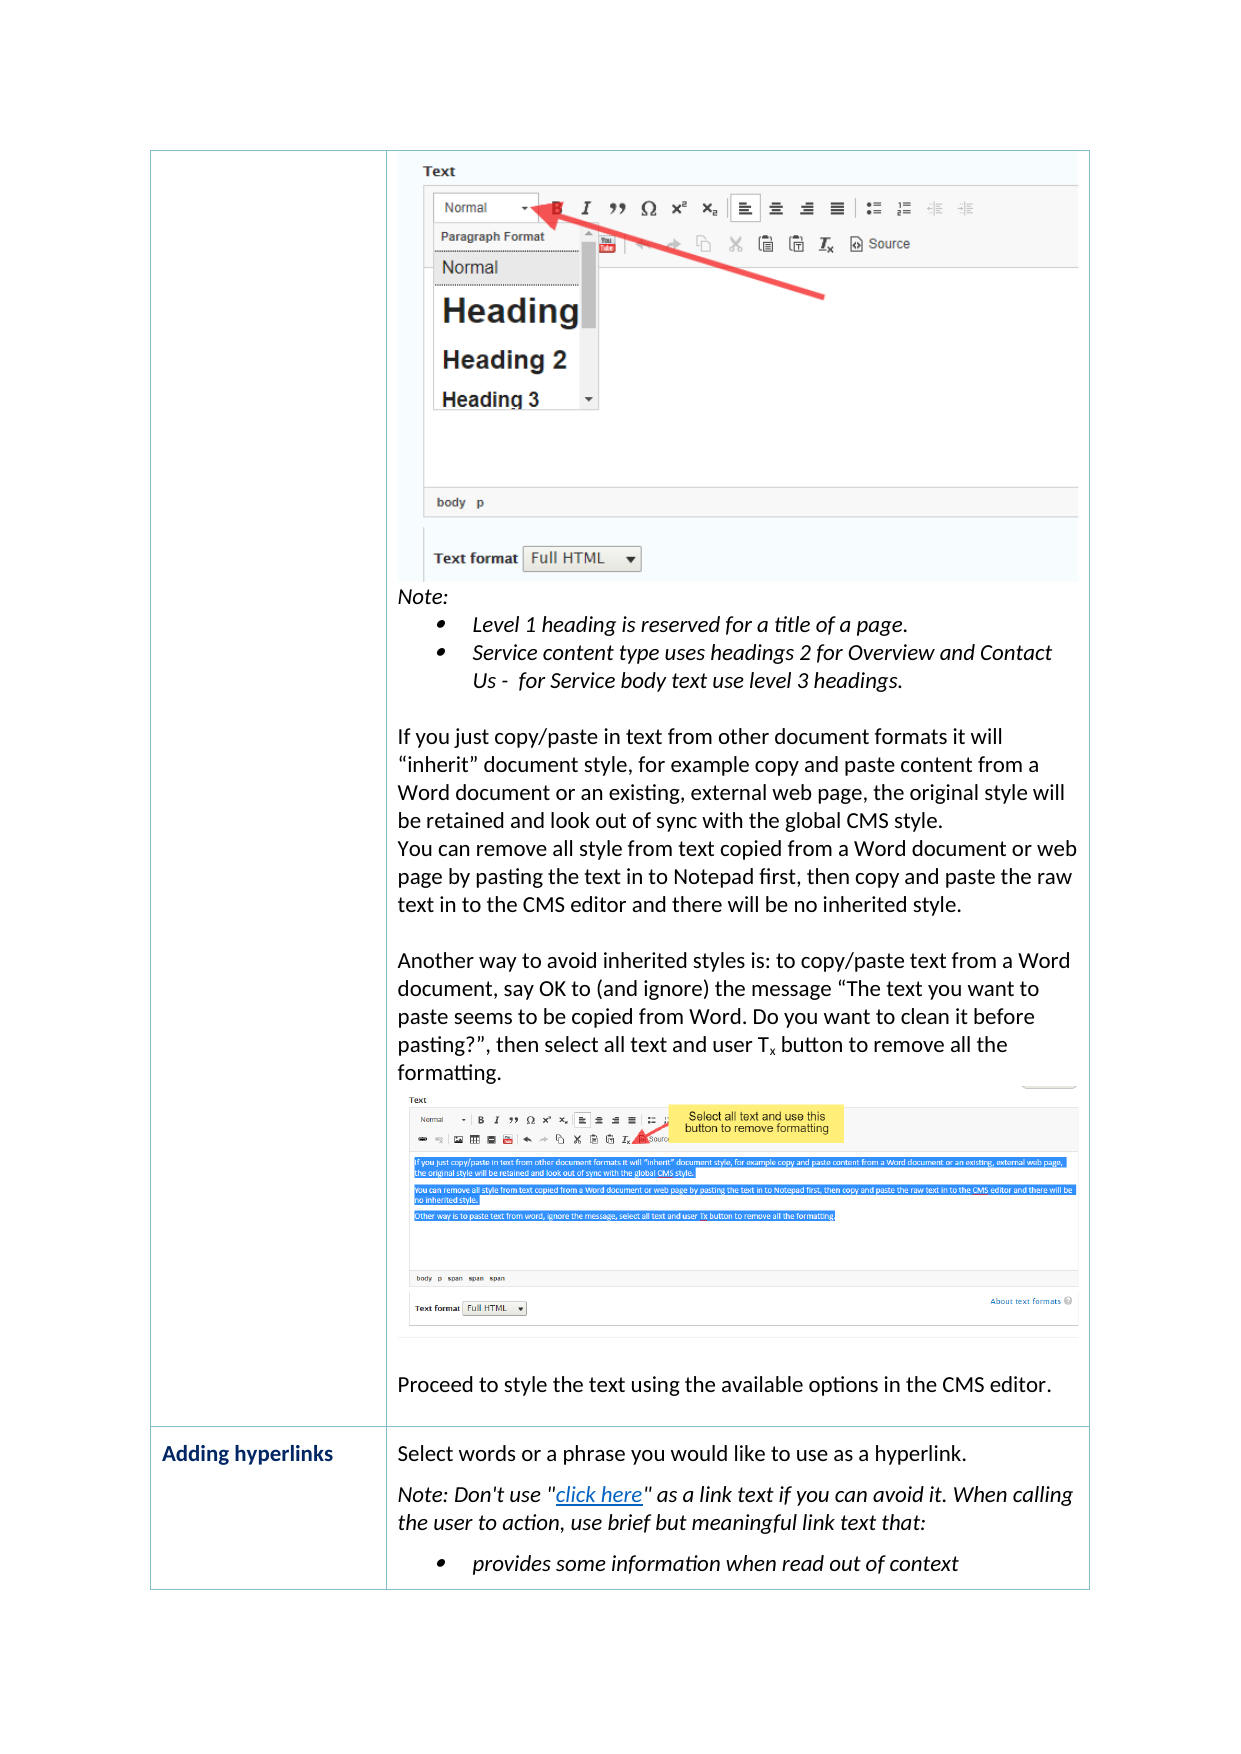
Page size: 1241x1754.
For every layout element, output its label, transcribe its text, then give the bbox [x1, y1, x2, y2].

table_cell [387, 151, 1089, 1426]
picture [397, 151, 1079, 582]
table_cell Adding hyperlinks [151, 1427, 386, 1589]
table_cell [151, 151, 386, 1426]
picture [397, 1086, 1079, 1342]
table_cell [387, 1427, 1089, 1589]
